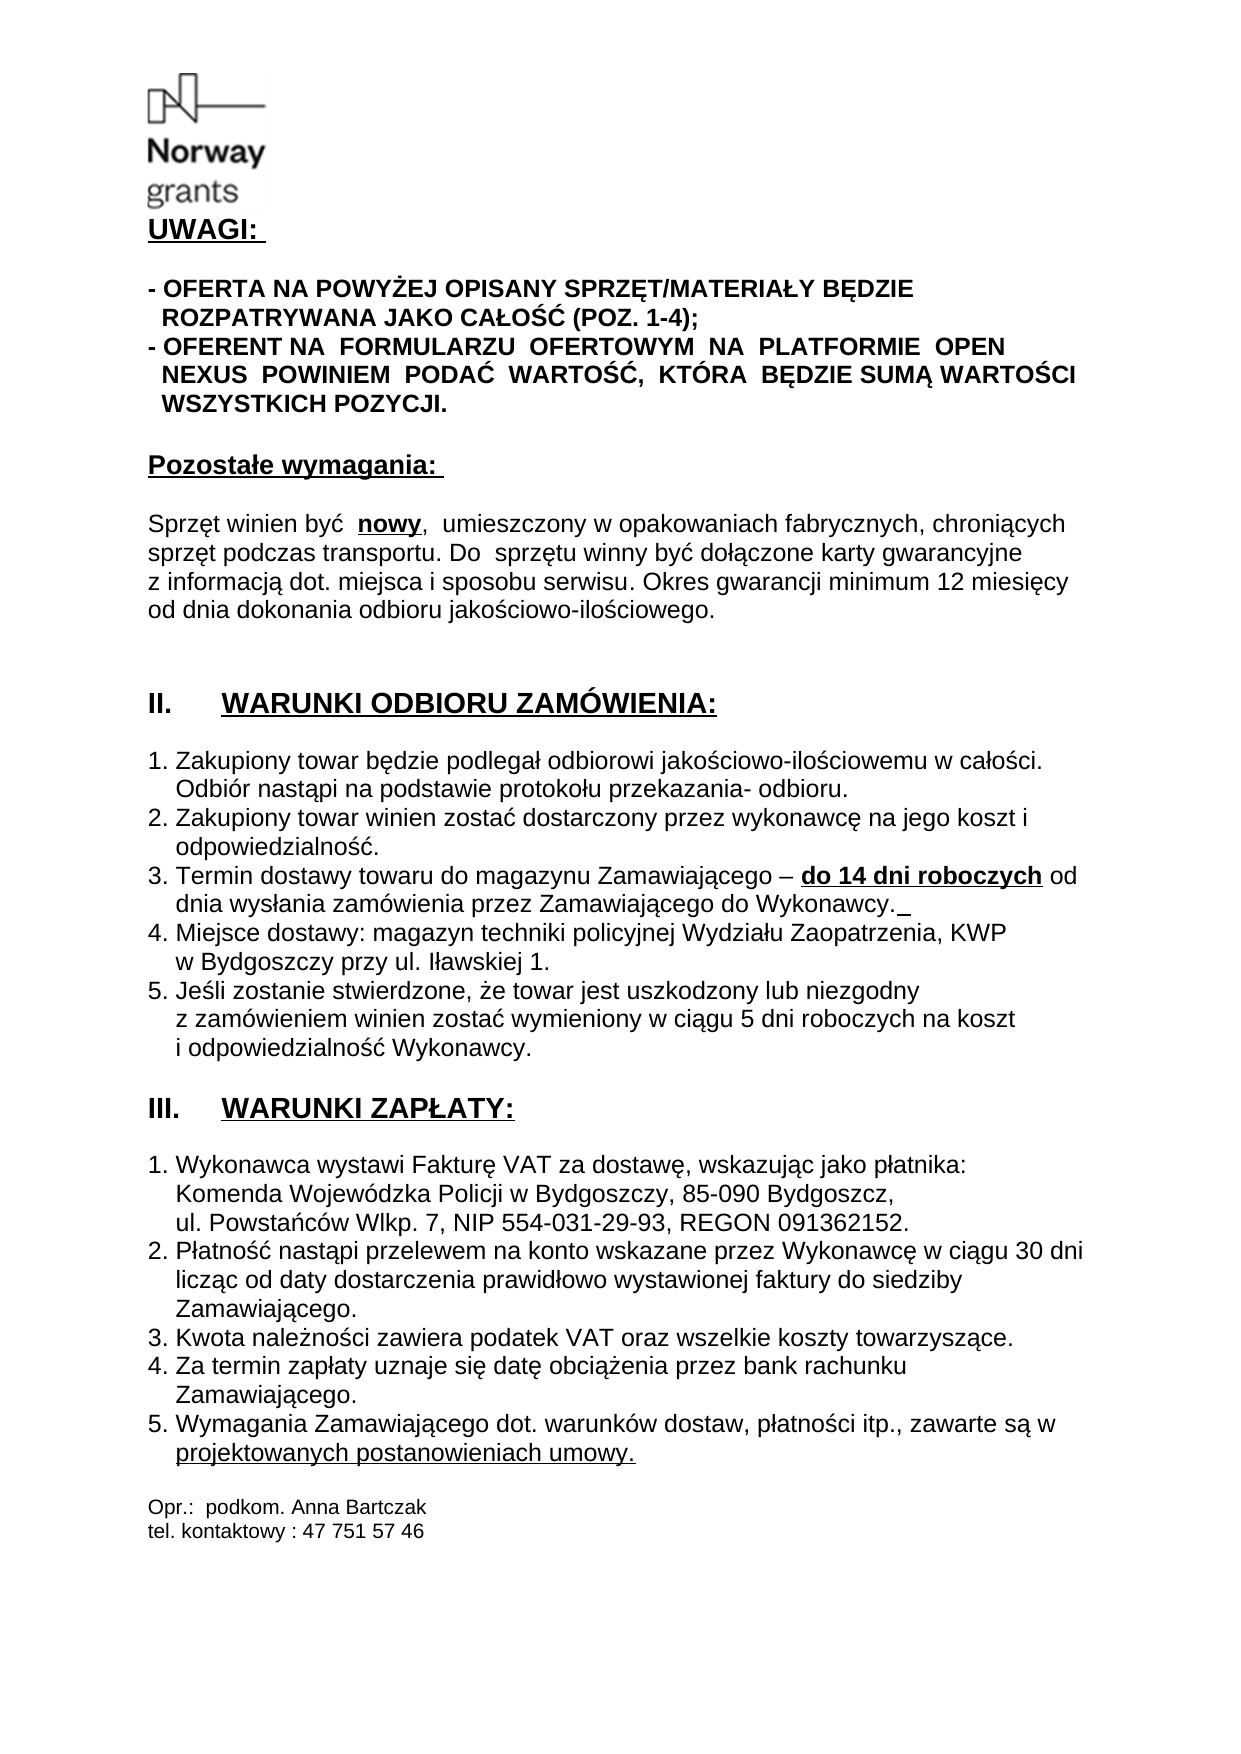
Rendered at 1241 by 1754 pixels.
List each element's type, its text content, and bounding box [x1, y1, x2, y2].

text 3. Kwota należności zawiera podatek VAT oraz wszelkie koszty towarzyszące. [148, 1323, 1093, 1351]
text ROZPATRYWANA JAKO CAŁOŚĆ (POZ. 1-4); [148, 303, 1093, 332]
list WARUNKI ZAPŁATY: [148, 1091, 1093, 1124]
text NEXUS POWINIEM PODAĆ WARTOŚĆ, KTÓRA BĘDZIE SUMĄ WARTOŚCI [148, 360, 1093, 389]
text 1. Zakupiony towar będzie podlegał odbiorowi jakościowo-ilościowemu w całości. [148, 746, 1093, 774]
text Odbiór nastąpi na podstawie protokołu przekazania- odbioru. [148, 774, 1093, 803]
text Pozostałe wymagania: [148, 449, 1093, 480]
text z zamówieniem winien zostać wymieniony w ciągu 5 dni roboczych na koszt [148, 1004, 1093, 1033]
text 3. Termin dostawy towaru do magazynu Zamawiającego – do 14 dni roboczych od [148, 861, 1093, 889]
text 4. Za termin zapłaty uznaje się datę obciążenia przez bank rachunku [148, 1351, 1093, 1380]
text Komenda Wojewódzka Policji w Bydgoszczy, 85-090 Bydgoszcz, [148, 1179, 1093, 1208]
text 4. Miejsce dostawy: magazyn techniki policyjnej Wydziału Zaopatrzenia, KWP [148, 918, 1093, 947]
text WSZYSTKICH POZYCJI. [148, 389, 1093, 418]
text - OFERTA NA POWYŻEJ OPISANY SPRZĘT/MATERIAŁY BĘDZIE [148, 274, 1093, 303]
text Zamawiającego. [148, 1294, 1093, 1323]
text Sprzęt winien być nowy, umieszczony w opakowaniach fabrycznych, chroniących sprzęt podczas transportu. Do sprzętu winny być dołączone karty gwarancyjne z informacją dot. miejsca i sposobu serwisu. Okres gwarancji minimum 12 miesięcy od dnia dokonania odbioru jakościowo-ilościowego. [148, 509, 1093, 624]
text projektowanych postanowieniach umowy. [148, 1438, 1093, 1466]
picture [147, 73, 271, 212]
text 5. Jeśli zostanie stwierdzone, że towar jest uszkodzony lub niezgodny [148, 976, 1093, 1004]
text UWAGI: [148, 212, 1093, 245]
text odpowiedzialność. [148, 832, 1093, 861]
text 1. Wykonawca wystawi Fakturę VAT za dostawę, wskazując jako płatnika: [148, 1150, 1093, 1179]
text Opr.: podkom. Anna Bartczak [148, 1495, 1093, 1519]
text 2. Zakupiony towar winien zostać dostarczony przez wykonawcę na jego koszt i [148, 803, 1093, 832]
text - OFERENT NA FORMULARZU OFERTOWYM NA PLATFORMIE OPEN [148, 332, 1093, 360]
text i odpowiedzialność Wykonawcy. [148, 1033, 1093, 1062]
text 2. Płatność nastąpi przelewem na konto wskazane przez Wykonawcę w ciągu 30 dni [148, 1236, 1093, 1265]
text w Bydgoszczy przy ul. Iławskiej 1. [148, 947, 1093, 976]
text dnia wysłania zamówienia przez Zamawiającego do Wykonawcy. [148, 889, 1093, 918]
text ul. Powstańców Wlkp. 7, NIP 554-031-29-93, REGON 091362152. [148, 1208, 1093, 1236]
text 5. Wymagania Zamawiającego dot. warunków dostaw, płatności itp., zawarte są w [148, 1409, 1093, 1438]
text tel. kontaktowy : 47 751 57 46 [148, 1519, 1093, 1543]
list WARUNKI ODBIORU ZAMÓWIENIA: [148, 686, 1093, 720]
text licząc od daty dostarczenia prawidłowo wystawionej faktury do siedziby [148, 1265, 1093, 1294]
text Zamawiającego. [148, 1380, 1093, 1409]
